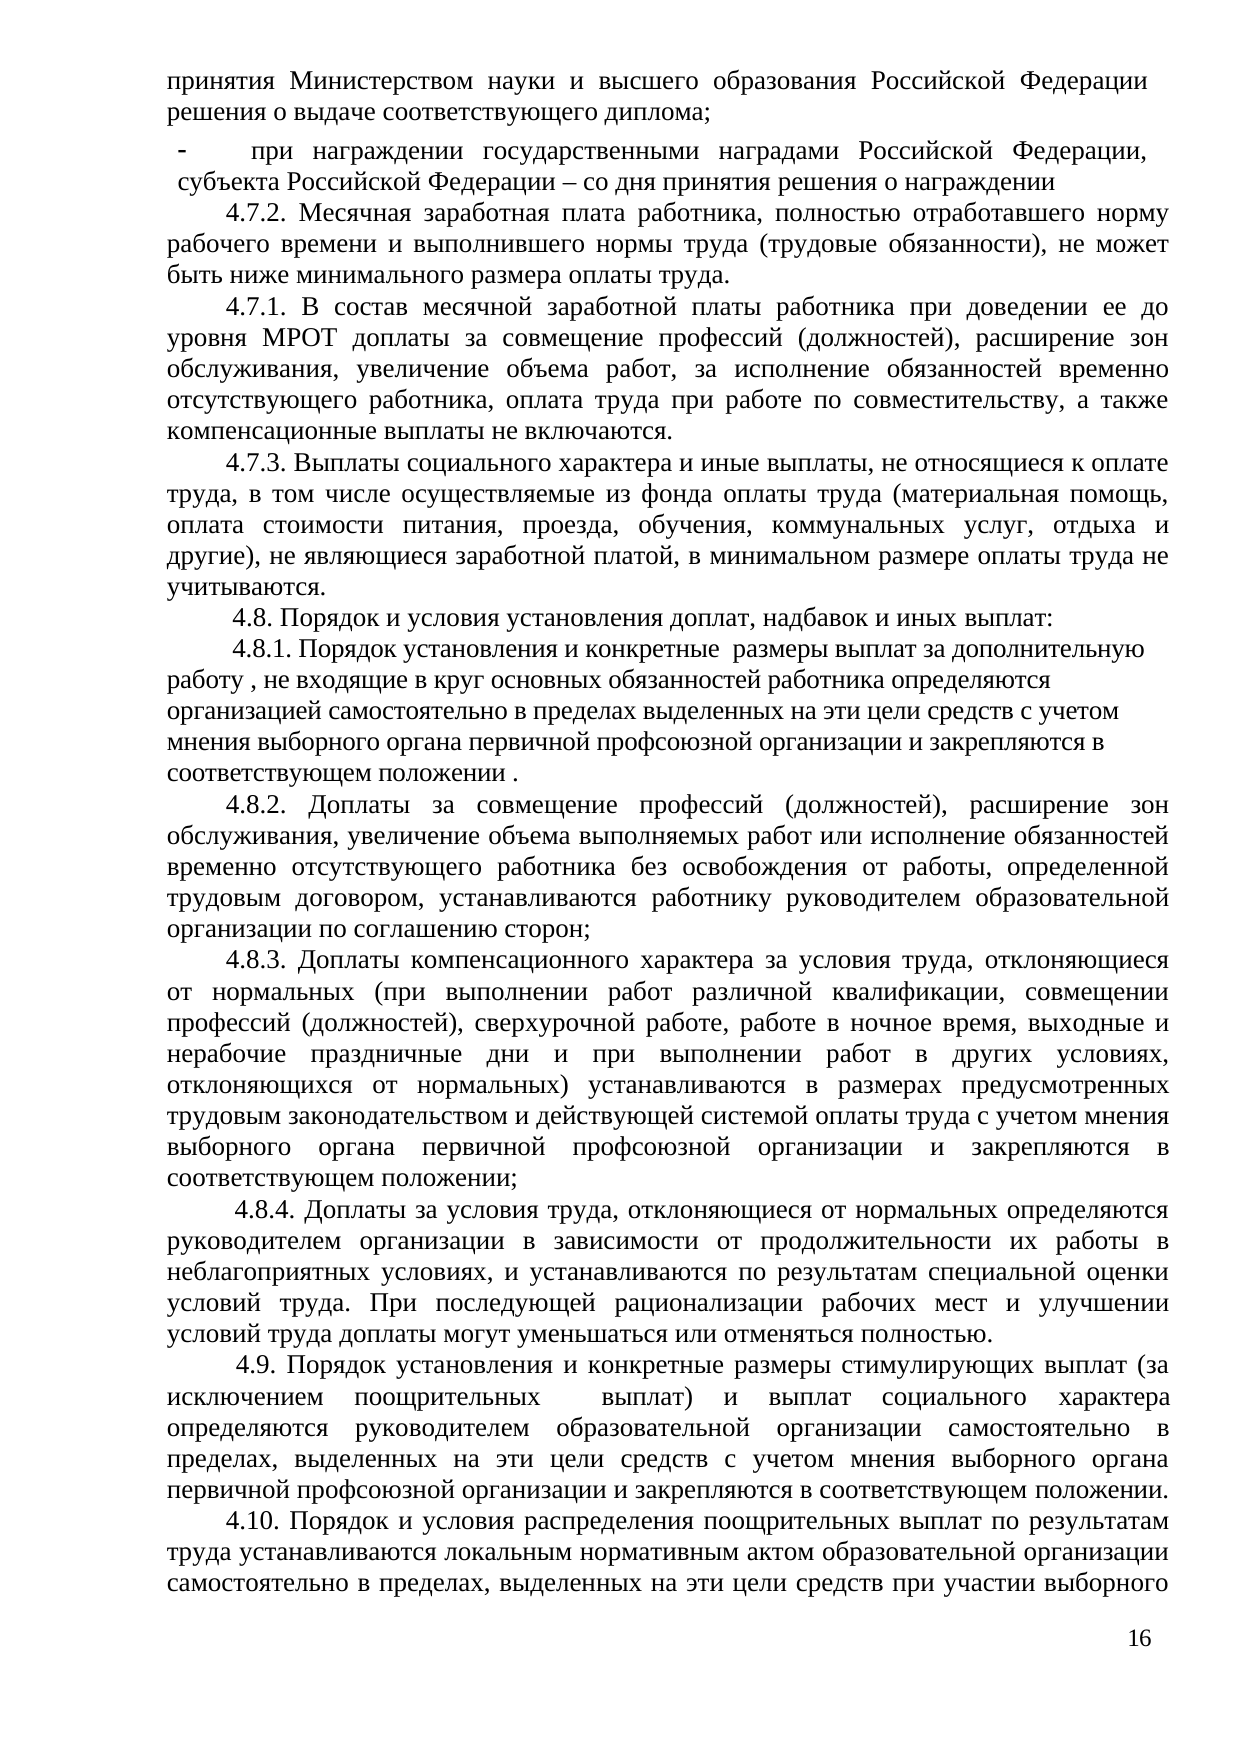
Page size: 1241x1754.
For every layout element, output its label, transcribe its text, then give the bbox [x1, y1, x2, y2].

text 4.8.1. Порядок установления и конкретные размеры выплат за дополнительную работу , не входящие в круг основных обязанностей работника определяются организацией самостоятельно в пределах выделенных на эти цели средств с учетом мнения выборного органа первичной профсоюзной организации и закрепляются в соответствующем положении . [167, 633, 1170, 788]
text 4.7.1. В состав месячной заработной платы работника при доведении ее до уровня МРОТ доплаты за совмещение профессий (должностей), расширение зон обслуживания, увеличение объема работ, за исполнение обязанностей временно отсутствующего работника, оплата труда при работе по совместительству, а также компенсационные выплаты не включаются. [167, 290, 1170, 446]
text 4.8.4. Доплаты за условия труда, отклоняющиеся от нормальных определяются руководителем организации в зависимости от продолжительности их работы в неблагоприятных условиях, и устанавливаются по результатам специальной оценки условий труда. При последующей рационализации рабочих мест и улучшении условий труда доплаты могут уменьшаться или отменяться полностью. [167, 1193, 1170, 1348]
text 4.8. Порядок и условия установления доплат, надбавок и иных выплат: [167, 601, 1170, 632]
text 4.8.2. Доплаты за совмещение профессий (должностей), расширение зон обслуживания, увеличение объема выполняемых работ или исполнение обязанностей временно отсутствующего работника без освобождения от работы, определенной трудовым договором, устанавливаются работнику руководителем образовательной организации по соглашению сторон; [167, 788, 1170, 943]
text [167, 1504, 1170, 1598]
list 4.7.2. Месячная заработная плата работника, полностью отработавшего норму рабочего времени и выполнившего нормы труда (трудовые обязанности), не может быть ниже минимального размера оплаты труда. [167, 196, 1170, 290]
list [167, 64, 1149, 127]
text 4.8.3. Доплаты компенсационного характера за условия труда, отклоняющиеся от нормальных (при выполнении работ различной квалификации, совмещении профессий (должностей), сверхурочной работе, работе в ночное время, выходные и нерабочие праздничные дни и при выполнении работ в других условиях, отклоняющихся от нормальных) устанавливаются в размерах предусмотренных трудовым законодательством и действующей системой оплаты труда с учетом мнения выборного органа первичной профсоюзной организации и закрепляются в соответствующем положении; [167, 943, 1170, 1193]
list при награждении государственными наградами Российской Федерации, субъекта Российской Федерации – со дня принятия решения о награждении [177, 134, 1148, 196]
text 4.7.3. Выплаты социального характера и иные выплаты, не относящиеся к оплате труда, в том числе осуществляемые из фонда оплаты труда (материальная помощь, оплата стоимости питания, проезда, обучения, коммунальных услуг, отдыха и другие), не являющиеся заработной платой, в минимальном размере оплаты труда не учитываются. [167, 446, 1170, 601]
text 4.9. Порядок установления и конкретные размеры стимулирующих выплат (за исключением поощрительных выплат) и выплат социального характера определяются руководителем образовательной организации самостоятельно в пределах, выделенных на эти цели средств с учетом мнения выборного органа первичной профсоюзной организации и закрепляются в соответствующем положении. [167, 1348, 1170, 1504]
